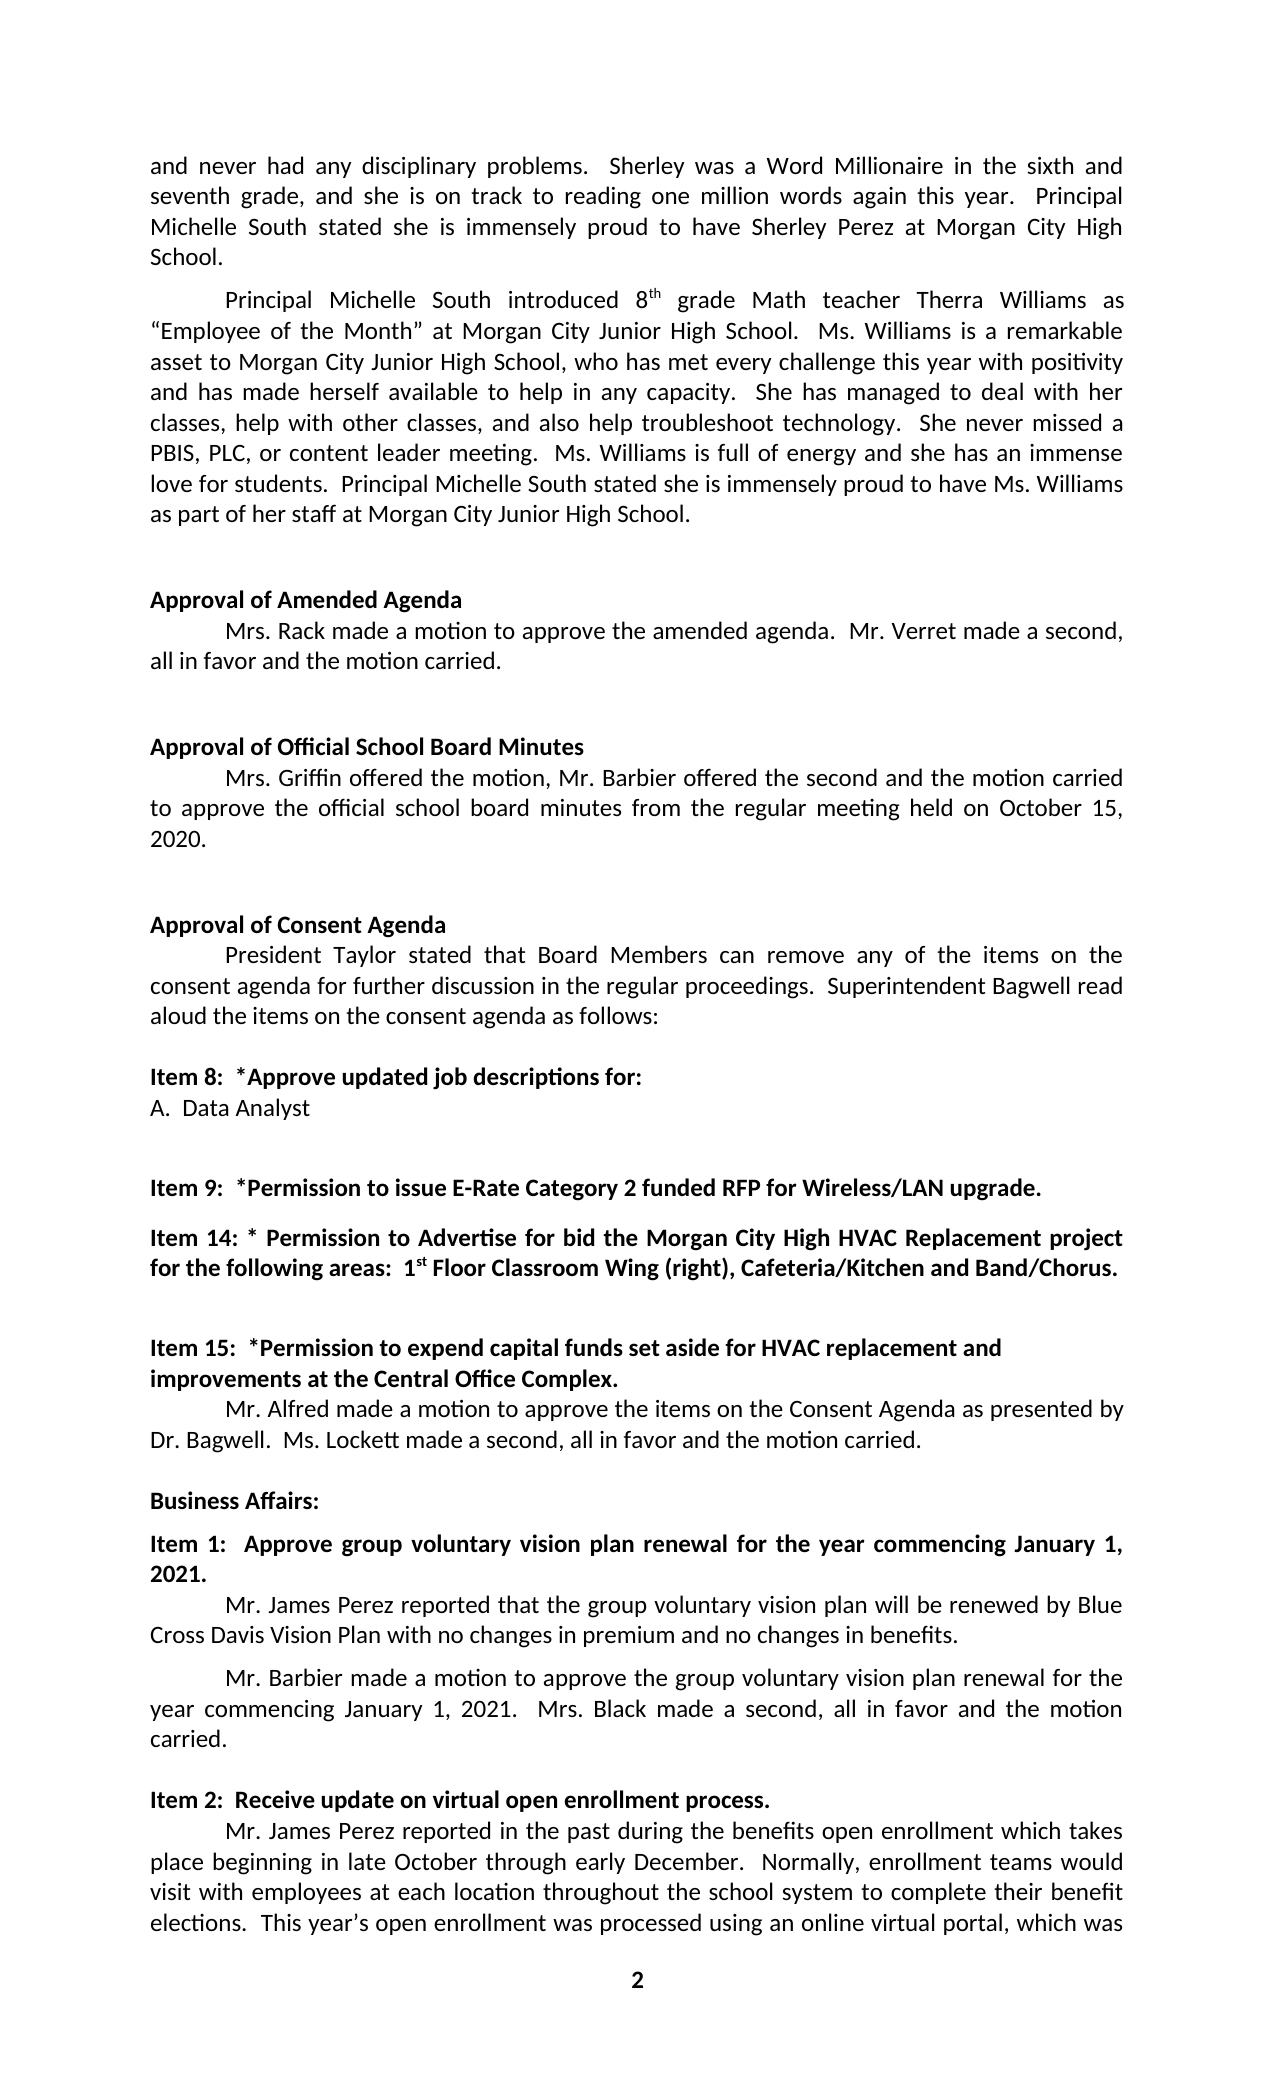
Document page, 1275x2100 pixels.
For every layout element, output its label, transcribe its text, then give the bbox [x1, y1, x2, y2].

subtitle Approval of Official School Board Minutes [150, 731, 1125, 762]
subtitle Approval of Consent Agenda [150, 909, 1125, 939]
subtitle Approval of Amended Agenda [150, 584, 1125, 615]
subtitle Item 2: Receive update on virtual open enrollment process. [150, 1785, 1125, 1815]
text Principal Michelle South introduced 8th grade Math teacher Therra Williams as “Employee of the Month” at Morgan City Junior High School. Ms. Williams is a remarkable asset to Morgan City Junior High School, who has met every challenge this year with positivity and has made herself available to help in any capacity. She has managed to deal with her classes, help with other classes, and also help troubleshoot technology. She never missed a PBIS, PLC, or content leader meeting. Ms. Williams is full of energy and she has an immense love for students. Principal Michelle South stated she is immensely proud to have Ms. Williams as part of her staff at Morgan City Junior High School. [150, 284, 1125, 529]
text Mr. Alfred made a motion to approve the items on the Consent Agenda as presented by Dr. Bagwell. Ms. Lockett made a second, all in favor and the motion carried. [150, 1393, 1125, 1454]
subtitle Item 1: Approve group voluntary vision plan renewal for the year commencing January 1, 2021. [150, 1528, 1125, 1589]
subtitle Item 8: *Approve updated job descriptions for: [150, 1062, 1125, 1092]
text Mr. Barbier made a motion to approve the group voluntary vision plan renewal for the year commencing January 1, 2021. Mrs. Black made a second, all in favor and the motion carried. [150, 1663, 1125, 1754]
text Mrs. Rack made a motion to approve the amended agenda. Mr. Verret made a second, all in favor and the motion carried. [150, 615, 1125, 676]
subtitle Business Affairs: [150, 1485, 1125, 1516]
text Mr. James Perez reported that the group voluntary vision plan will be renewed by Blue Cross Davis Vision Plan with no changes in premium and no changes in benefits. [150, 1589, 1125, 1650]
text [150, 1815, 1125, 1937]
subtitle A. Data Analyst [150, 1092, 1125, 1123]
subtitle Item 15: *Permission to expend capital funds set aside for HVAC replacement and improvements at the Central Office Complex. [150, 1332, 1125, 1393]
text Mrs. Griffin offered the motion, Mr. Barbier offered the second and the motion carried to approve the official school board minutes from the regular meeting held on October 15, 2020. [150, 762, 1125, 853]
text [150, 150, 1125, 272]
subtitle Item 9: *Permission to issue E-Rate Category 2 funded RFP for Wireless/LAN upgrade. [150, 1172, 1125, 1203]
subtitle Item 14: * Permission to Advertise for bid the Morgan City High HVAC Replacement project for the following areas: 1st Floor Classroom Wing (right), Cafeteria/Kitchen and Band/Chorus. [150, 1222, 1125, 1283]
text President Taylor stated that Board Members can remove any of the items on the consent agenda for further discussion in the regular proceedings. Superintendent Bagwell read aloud the items on the consent agenda as follows: [150, 939, 1125, 1031]
